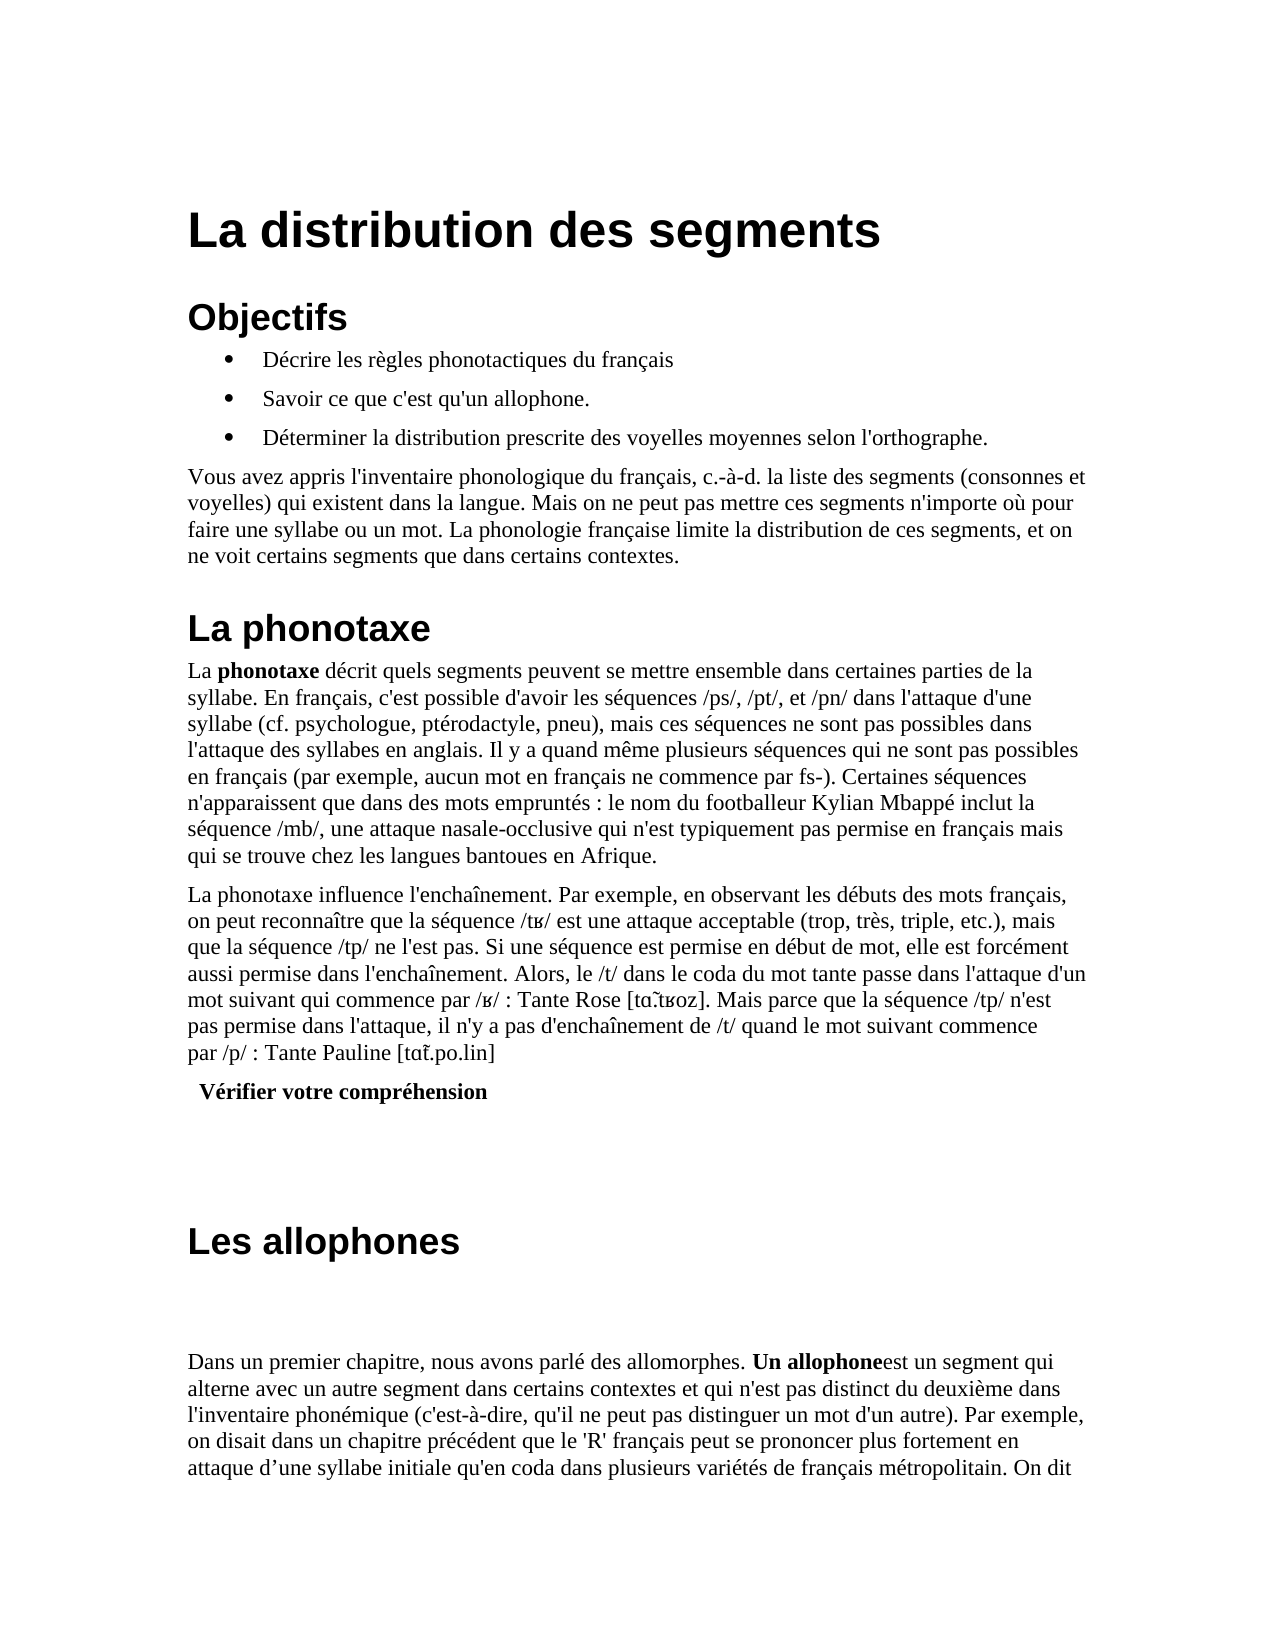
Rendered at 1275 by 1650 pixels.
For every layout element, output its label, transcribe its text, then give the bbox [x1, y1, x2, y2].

subtitle Objectifs [187, 295, 1087, 338]
text Vous avez appris l'inventaire phonologique du français, c.-à-d. la liste des segments (consonnes et voyelles) qui existent dans la langue. Mais on ne peut pas mettre ces segments n'importe où pour faire une syllabe ou un mot. La phonologie française limite la distribution de ces segments, et on ne voit certains segments que dans certains contextes. [187, 463, 1087, 568]
list Savoir ce que c'est qu'un allophone. [225, 385, 1087, 412]
subtitle La phonotaxe [187, 606, 1087, 649]
list Décrire les règles phonotactiques du français [225, 346, 1087, 373]
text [187, 1348, 1087, 1480]
list Déterminer la distribution prescrite des voyelles moyennes selon l'orthographe. [225, 424, 1087, 451]
text La phonotaxe décrit quels segments peuvent se mettre ensemble dans certaines parties de la syllabe. En français, c'est possible d'avoir les séquences /ps/, /pt/, et /pn/ dans l'attaque d'une syllabe (cf. psychologue, ptérodactyle, pneu), mais ces séquences ne sont pas possibles dans l'attaque des syllabes en anglais. Il y a quand même plusieurs séquences qui ne sont pas possibles en français (par exemple, aucun mot en français ne commence par fs-). Certaines séquences n'apparaissent que dans des mots empruntés : le nom du footballeur Kylian Mbappé inclut la séquence /mb/, une attaque nasale-occlusive qui n'est typiquement pas permise en français mais qui se trouve chez les langues bantoues en Afrique. [187, 657, 1087, 868]
subtitle La distribution des segments [187, 200, 1087, 257]
text Vérifier votre compréhension [187, 1078, 1087, 1104]
text La phonotaxe influence l'enchaînement. Par exemple, en observant les débuts des mots français, on peut reconnaître que la séquence /tʁ/ est une attaque acceptable (trop, très, triple, etc.), mais que la séquence /tp/ ne l'est pas. Si une séquence est permise en début de mot, elle est forcément aussi permise dans l'enchaînement. Alors, le /t/ dans le coda du mot tante passe dans l'attaque d'un mot suivant qui commence par /ʁ/ : Tante Rose [tɑ̃.tʁoz]. Mais parce que la séquence /tp/ n'est pas permise dans l'attaque, il n'y a pas d'enchaînement de /t/ quand le mot suivant commence par /p/ : Tante Pauline [tɑ̃t.po.lin] [187, 881, 1087, 1065]
subtitle Les allophones [187, 1219, 1087, 1262]
